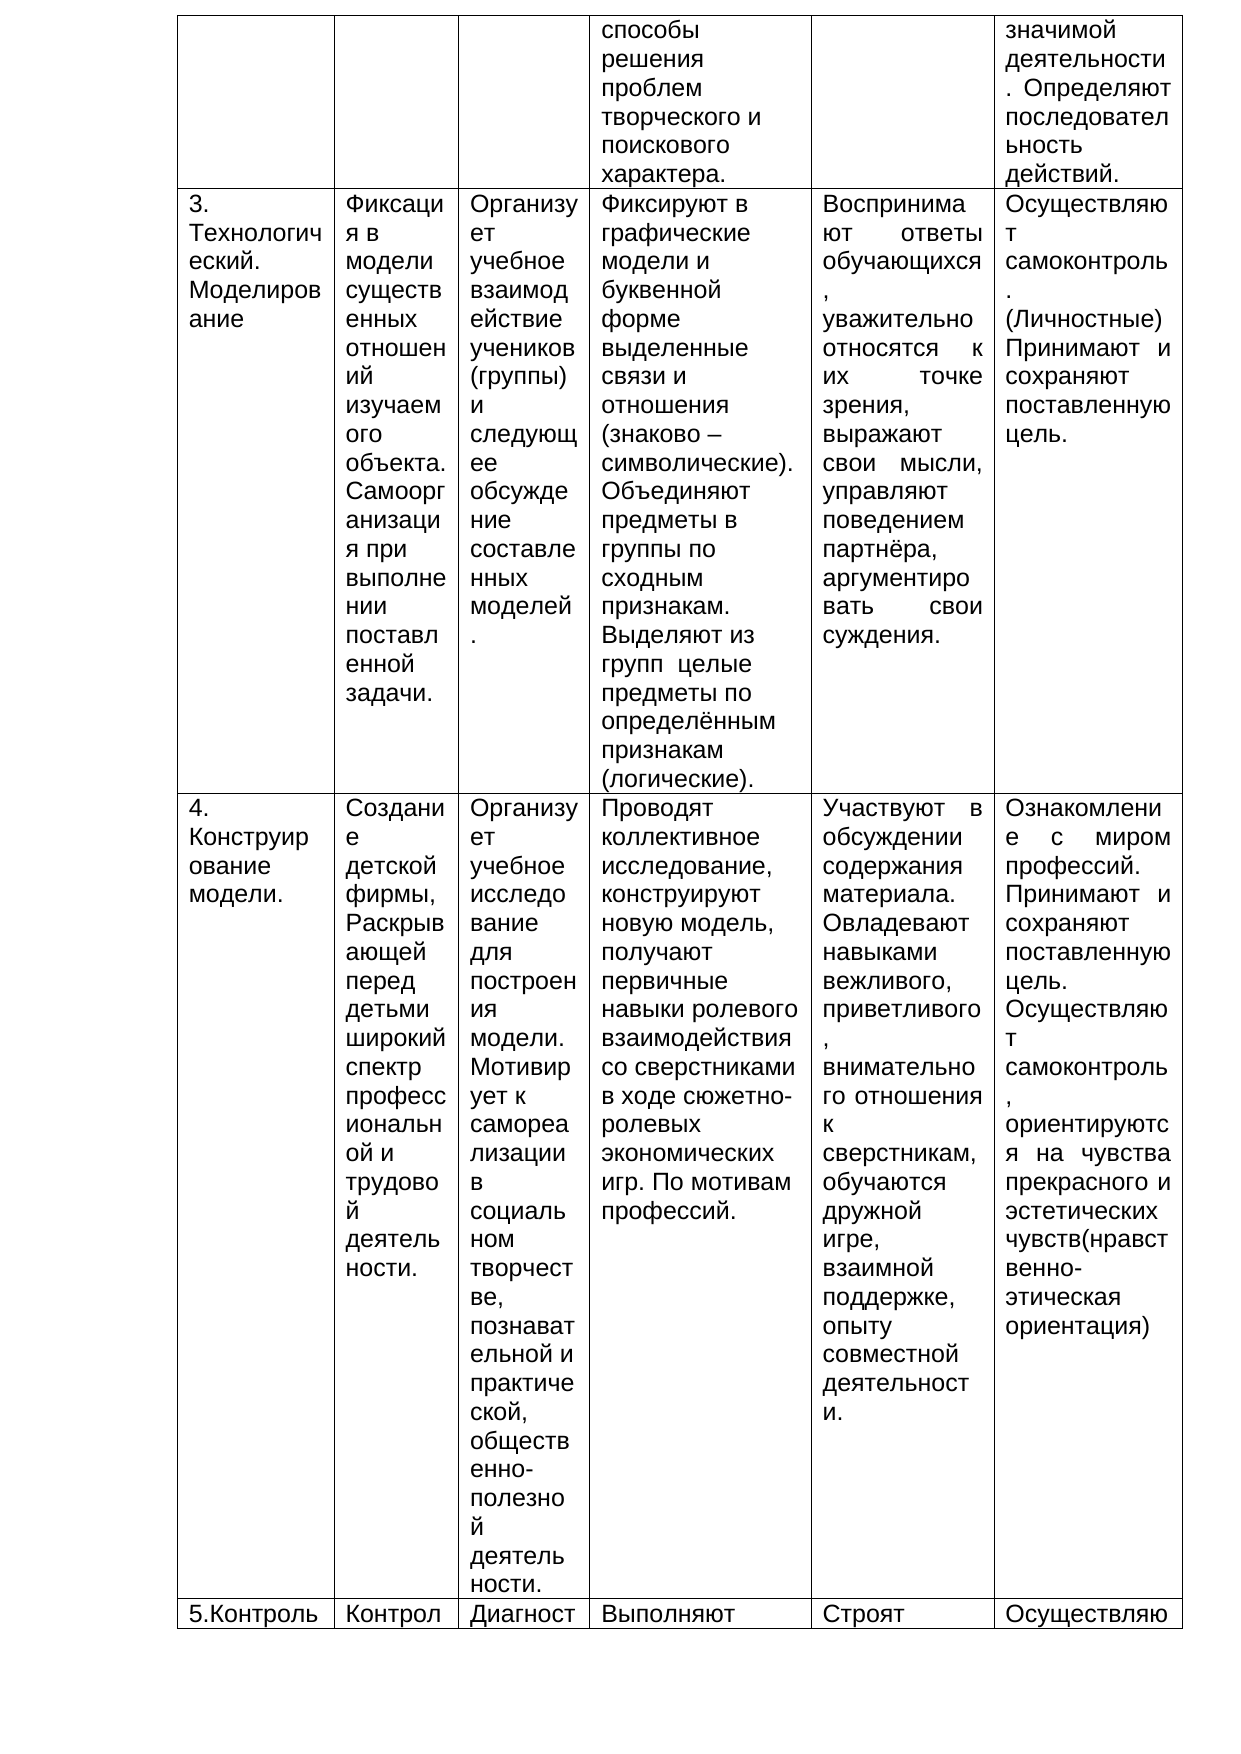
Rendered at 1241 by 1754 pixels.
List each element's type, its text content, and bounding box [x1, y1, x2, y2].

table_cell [812, 1599, 994, 1628]
table_cell Воспринимают ответы обучающихся, уважительно относятся к их точке зрения, выражают свои мысли, управляют поведением партнёра, аргументировать свои суждения. [812, 189, 994, 792]
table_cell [812, 16, 994, 188]
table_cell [459, 1599, 589, 1628]
table_cell Организует учебное взаимодействие учеников (группы) и следующее обсуждение составленных моделей. [459, 189, 589, 792]
table_cell Проводят коллективное исследование, конструируют новую модель, получают первичные навыки ролевого взаимодействия со сверстниками в ходе сюжетно-ролевых экономических игр. По мотивам профессий. [590, 794, 811, 1598]
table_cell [178, 1599, 334, 1628]
table_cell 4. Конструирование модели. [178, 794, 334, 1598]
table_cell Ознакомление с миром профессий. Принимают и сохраняют поставленную цель. Осуществляют самоконтроль, ориентируются на чувства прекрасного и эстетических чувств(нравственно-этическая ориентация) [995, 794, 1182, 1598]
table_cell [590, 1599, 811, 1628]
table_cell 3. Технологический. Моделирование [178, 189, 334, 792]
table_cell Осуществляют самоконтроль. (Личностные) Принимают и сохраняют поставленную цель. [995, 189, 1182, 792]
table_cell Фиксация в модели существенных отношений изучаемого объекта. Самоорганизация при выполнении поставленной задачи. [335, 189, 458, 792]
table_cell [995, 16, 1182, 188]
table_cell Организует учебное исследование для построения модели. Мотивирует к самореализации в социальном творчестве, познавательной и практической, общественно-полезной деятельности. [459, 794, 589, 1598]
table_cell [590, 16, 811, 188]
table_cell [995, 1599, 1182, 1628]
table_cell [335, 16, 458, 188]
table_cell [459, 16, 589, 188]
table_cell Фиксируют в графические модели и буквенной форме выделенные связи и отношения (знаково – символические). Объединяют предметы в группы по сходным признакам. Выделяют из групп целые предметы по определённым признакам (логические). [590, 189, 811, 792]
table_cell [178, 16, 334, 188]
table_cell Участвуют в обсуждении содержания материала. Овладевают навыками вежливого, приветливого, внимательного отношения к сверстникам, обучаются дружной игре, взаимной поддержке, опыту совместной деятельности. [812, 794, 994, 1598]
table_cell Создание детской фирмы, Раскрывающей перед детьми широкий спектр профессиональной и трудовой деятельности. [335, 794, 458, 1598]
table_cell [335, 1599, 458, 1628]
